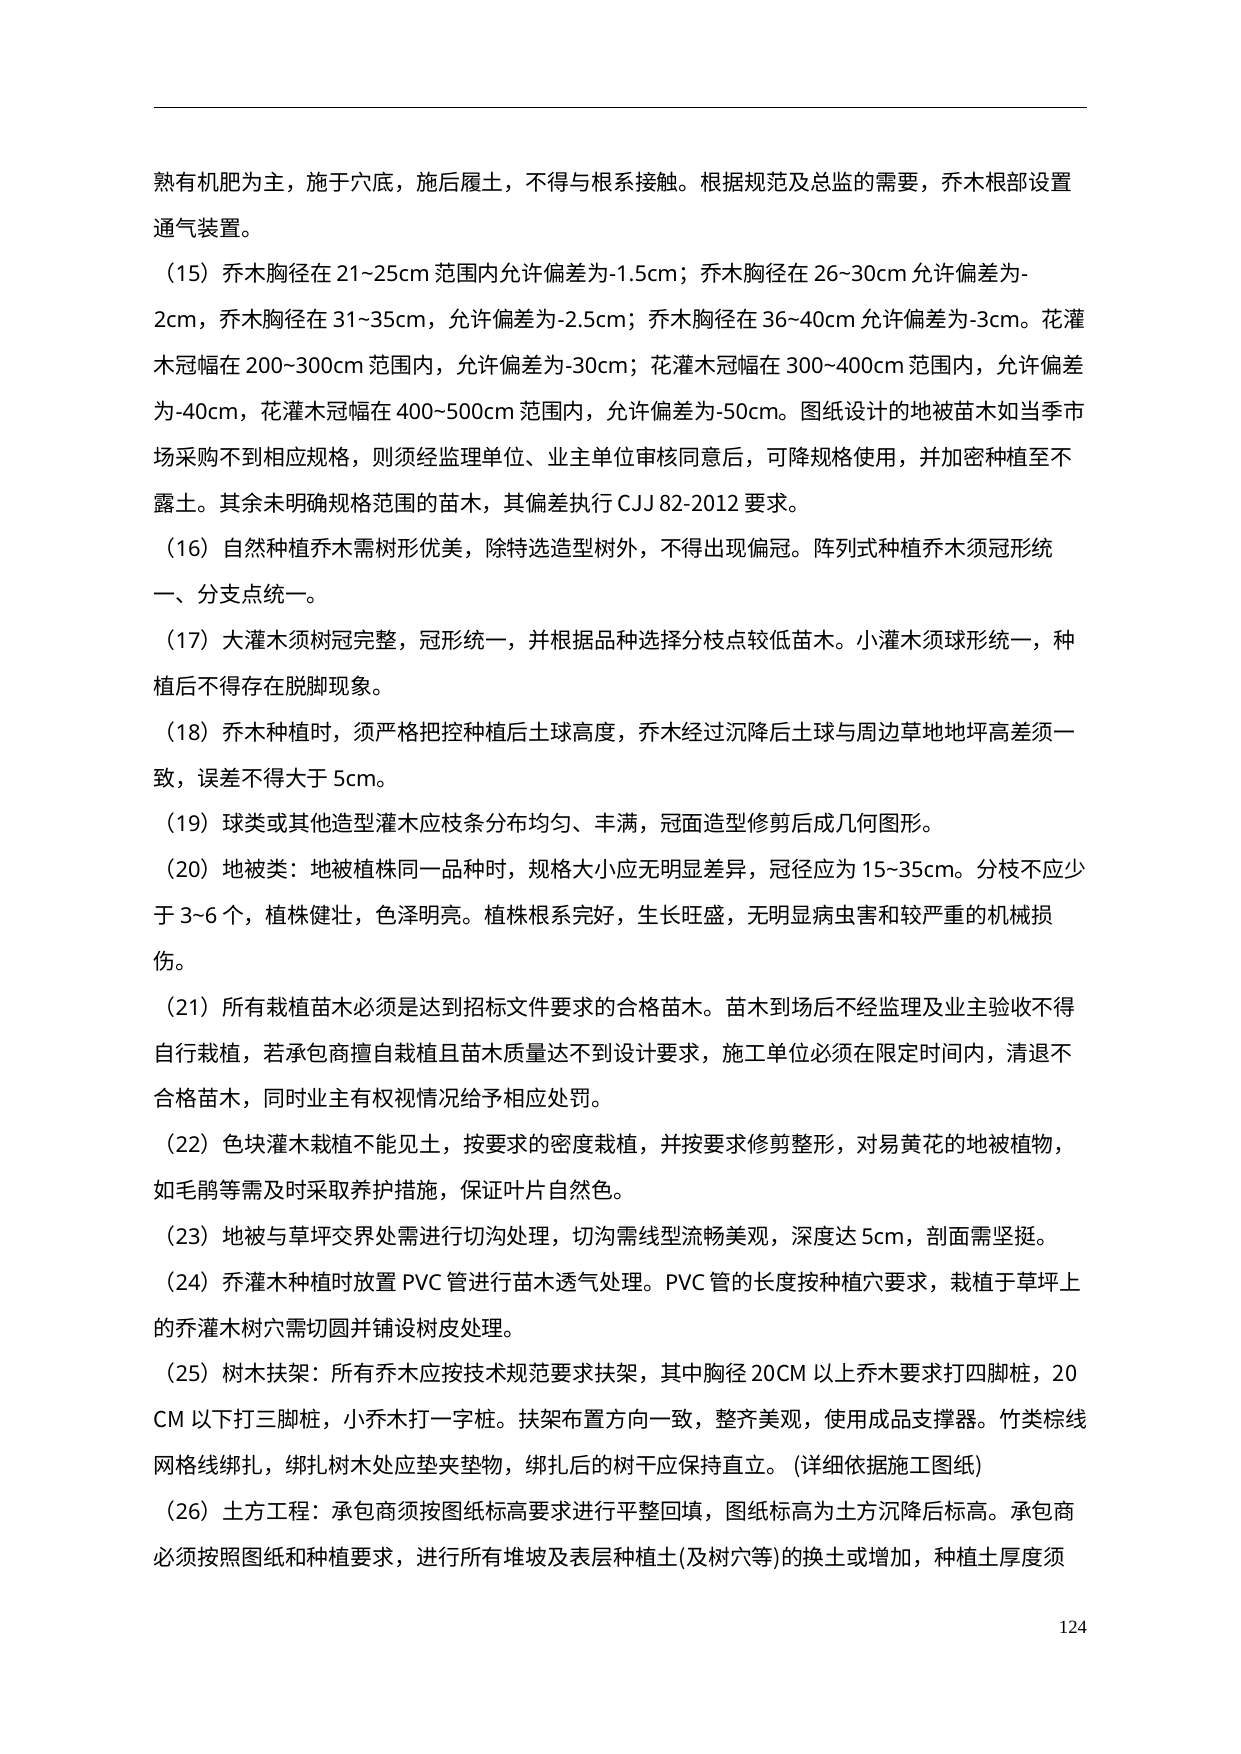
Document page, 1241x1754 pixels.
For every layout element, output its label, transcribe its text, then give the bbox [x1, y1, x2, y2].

subtitle （18）乔木种植时，须严格把控种植后土球高度，乔木经过沉降后土球与周边草地地坪高差须一致，误差不得大于5cm。 [153, 703, 1087, 795]
subtitle （19）球类或其他造型灌木应枝条分布均匀、丰满，冠面造型修剪后成几何图形。 [153, 795, 1087, 841]
subtitle （15）乔木胸径在21~25cm范围内允许偏差为-1.5cm；乔木胸径在26~30cm允许偏差为-2cm，乔木胸径在31~35cm，允许偏差为-2.5cm；乔木胸径在36~40cm允许偏差为-3cm。花灌木冠幅在200~300cm范围内，允许偏差为-30cm；花灌木冠幅在300~400cm范围内，允许偏差为-40cm，花灌木冠幅在400~500cm范围内，允许偏差为-50cm。图纸设计的地被苗木如当季市场采购不到相应规格，则须经监理单位、业主单位审核同意后，可降规格使用，并加密种植至不露土。其余未明确规格范围的苗木，其偏差执行CJJ 82-2012要求。 [153, 245, 1087, 520]
subtitle （16）自然种植乔木需树形优美，除特选造型树外，不得出现偏冠。阵列式种植乔木须冠形统一、分支点统一。 [153, 520, 1087, 612]
subtitle （23）地被与草坪交界处需进行切沟处理，切沟需线型流畅美观，深度达5cm，剖面需坚挺。 [153, 1208, 1087, 1253]
subtitle （25）树木扶架：所有乔木应按技术规范要求扶架，其中胸径20CM以上乔木要求打四脚桩，20CM以下打三脚桩，小乔木打一字桩。扶架布置方向一致，整齐美观，使用成品支撑器。竹类棕线网格线绑扎，绑扎树木处应垫夹垫物，绑扎后的树干应保持直立。 (详细依据施工图纸) [153, 1345, 1087, 1483]
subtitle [153, 153, 1087, 245]
subtitle （22）色块灌木栽植不能见土，按要求的密度栽植，并按要求修剪整形，对易黄花的地被植物，如毛鹃等需及时采取养护措施，保证叶片自然色。 [153, 1116, 1087, 1208]
subtitle （17）大灌木须树冠完整，冠形统一，并根据品种选择分枝点较低苗木。小灌木须球形统一，种植后不得存在脱脚现象。 [153, 612, 1087, 703]
subtitle （21）所有栽植苗木必须是达到招标文件要求的合格苗木。苗木到场后不经监理及业主验收不得自行栽植，若承包商擅自栽植且苗木质量达不到设计要求，施工单位必须在限定时间内，清退不合格苗木，同时业主有权视情况给予相应处罚。 [153, 978, 1087, 1116]
subtitle （20）地被类：地被植株同一品种时，规格大小应无明显差异，冠径应为15~35cm。分枝不应少于3~6个，植株健壮，色泽明亮。植株根系完好，生长旺盛，无明显病虫害和较严重的机械损伤。 [153, 841, 1087, 978]
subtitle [153, 1483, 1087, 1574]
subtitle （24）乔灌木种植时放置PVC管进行苗木透气处理。PVC管的长度按种植穴要求，栽植于草坪上的乔灌木树穴需切圆并铺设树皮处理。 [153, 1253, 1087, 1345]
